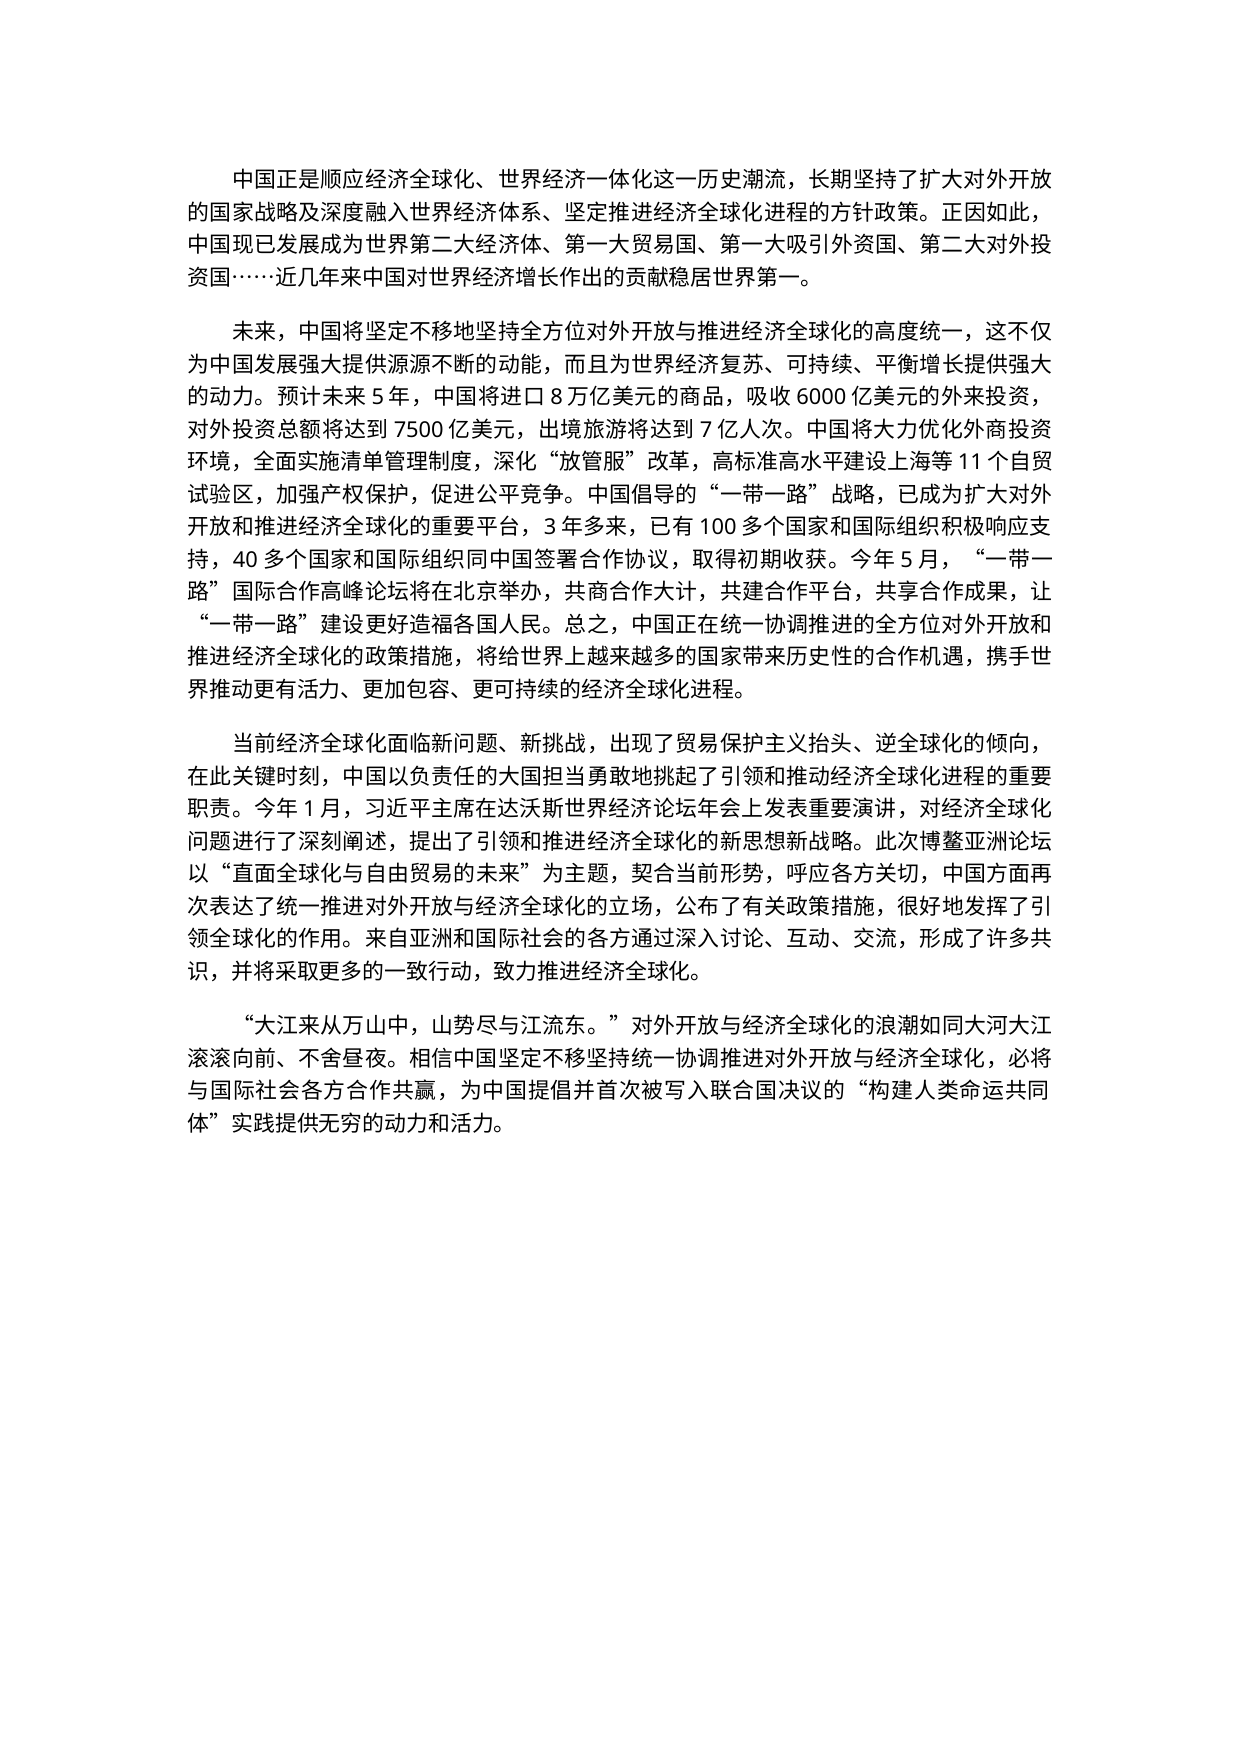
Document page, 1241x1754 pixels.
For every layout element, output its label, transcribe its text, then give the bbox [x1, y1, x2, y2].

text 中国正是顺应经济全球化、世界经济一体化这一历史潮流，长期坚持了扩大对外开放的国家战略及深度融入世界经济体系、坚定推进经济全球化进程的方针政策。正因如此，中国现已发展成为世界第二大经济体、第一大贸易国、第一大吸引外资国、第二大对外投资国……近几年来中国对世界经济增长作出的贡献稳居世界第一。 [187, 162, 1053, 292]
text 未来，中国将坚定不移地坚持全方位对外开放与推进经济全球化的高度统一，这不仅为中国发展强大提供源源不断的动能，而且为世界经济复苏、可持续、平衡增长提供强大的动力。预计未来5年，中国将进口8万亿美元的商品，吸收6000亿美元的外来投资，对外投资总额将达到7500亿美元，出境旅游将达到7亿人次。中国将大力优化外商投资环境，全面实施清单管理制度，深化“放管服”改革，高标准高水平建设上海等11个自贸试验区，加强产权保护，促进公平竞争。中国倡导的“一带一路”战略，已成为扩大对外开放和推进经济全球化的重要平台，3年多来，已有100多个国家和国际组织积极响应支持，40多个国家和国际组织同中国签署合作协议，取得初期收获。今年5月，“一带一路”国际合作高峰论坛将在北京举办，共商合作大计，共建合作平台，共享合作成果，让“一带一路”建设更好造福各国人民。总之，中国正在统一协调推进的全方位对外开放和推进经济全球化的政策措施，将给世界上越来越多的国家带来历史性的合作机遇，携手世界推动更有活力、更加包容、更可持续的经济全球化进程。 [187, 314, 1053, 704]
text 当前经济全球化面临新问题、新挑战，出现了贸易保护主义抬头、逆全球化的倾向，在此关键时刻，中国以负责任的大国担当勇敢地挑起了引领和推动经济全球化进程的重要职责。今年1月，习近平主席在达沃斯世界经济论坛年会上发表重要演讲，对经济全球化问题进行了深刻阐述，提出了引领和推进经济全球化的新思想新战略。此次博鳌亚洲论坛以“直面全球化与自由贸易的未来”为主题，契合当前形势，呼应各方关切，中国方面再次表达了统一推进对外开放与经济全球化的立场，公布了有关政策措施，很好地发挥了引领全球化的作用。来自亚洲和国际社会的各方通过深入讨论、互动、交流，形成了许多共识，并将采取更多的一致行动，致力推进经济全球化。 [187, 726, 1053, 986]
text “大江来从万山中，山势尽与江流东。”对外开放与经济全球化的浪潮如同大河大江，滚滚向前、不舍昼夜。相信中国坚定不移坚持统一协调推进对外开放与经济全球化，必将与国际社会各方合作共赢，为中国提倡并首次被写入联合国决议的“构建人类命运共同体”实践提供无穷的动力和活力。 [187, 1008, 1053, 1138]
